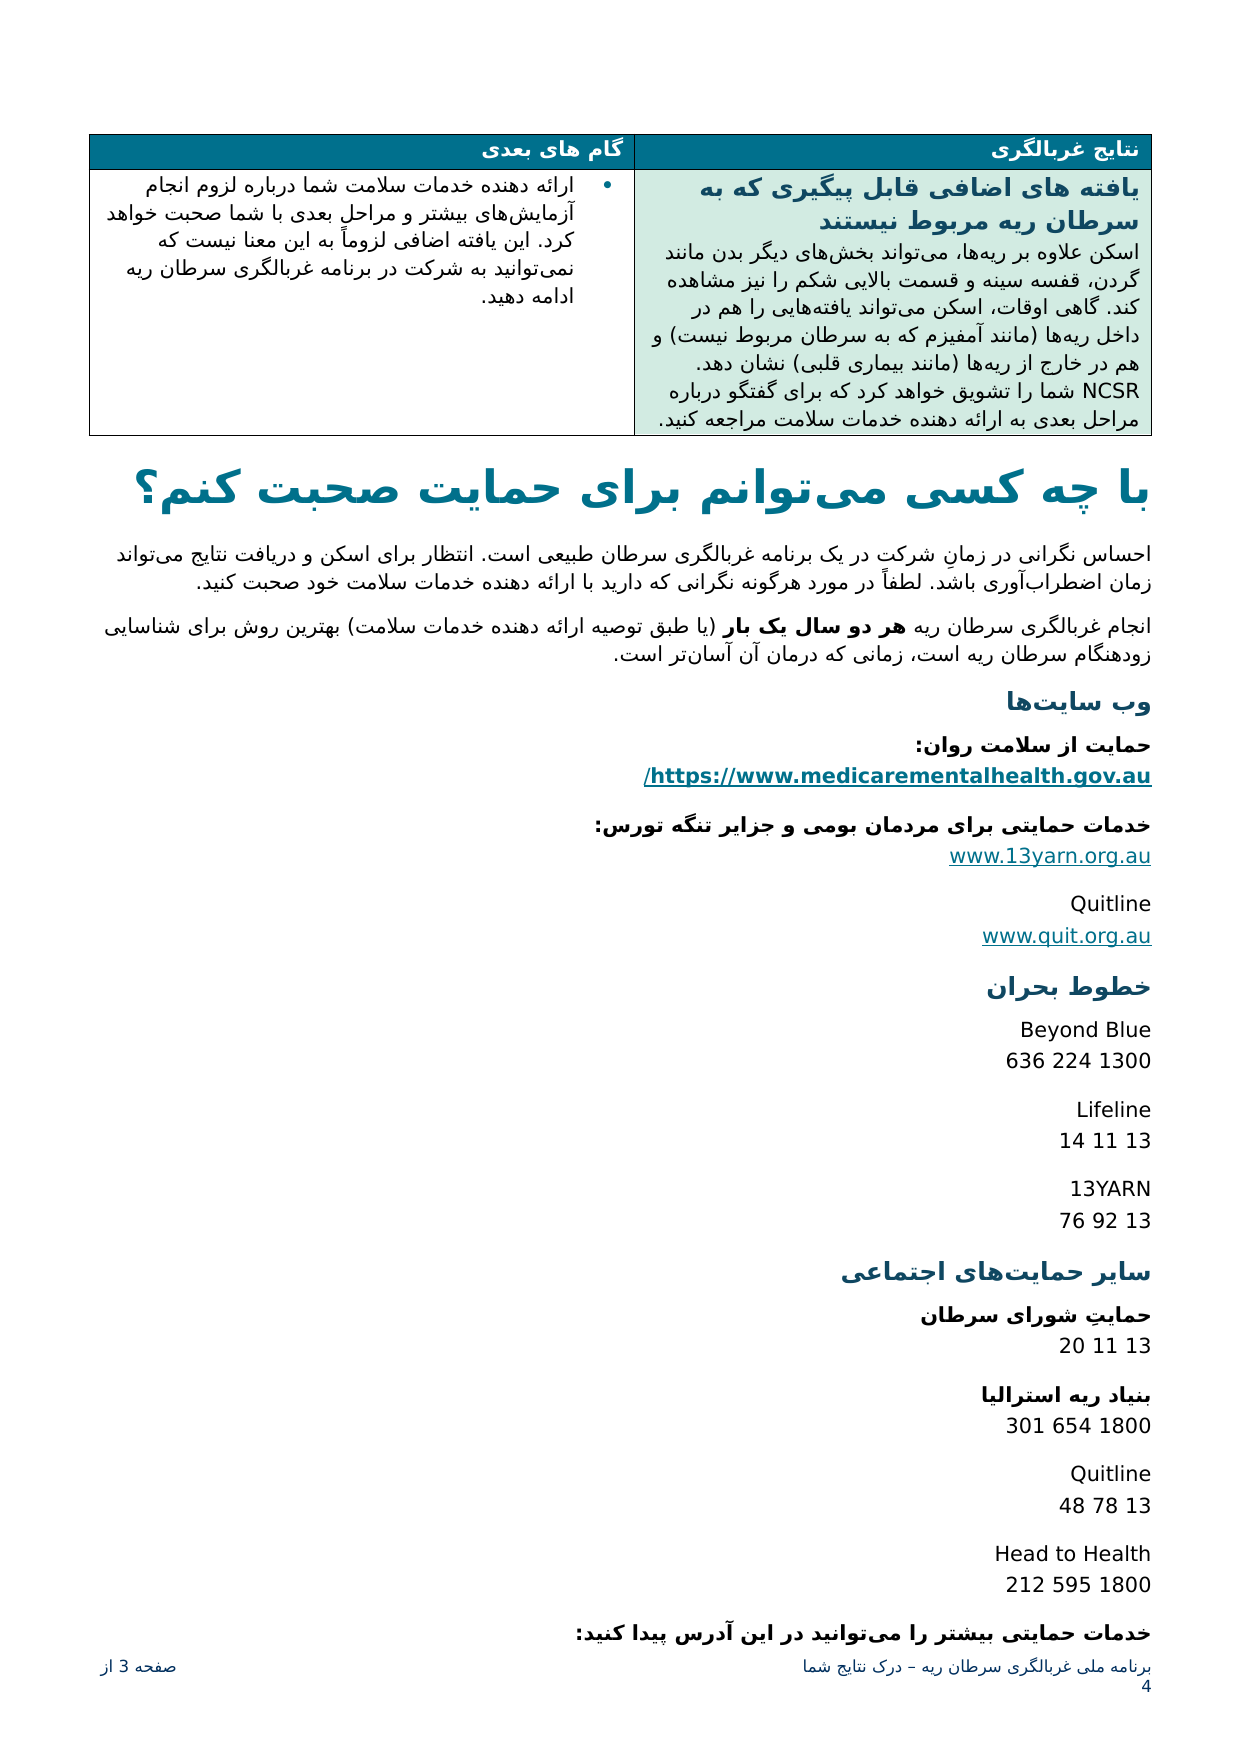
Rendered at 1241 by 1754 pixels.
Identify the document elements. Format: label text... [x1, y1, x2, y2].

text Lifeline [88, 1098, 1152, 1122]
text 1300 224 636 [88, 1049, 1152, 1074]
text بنیاد ریه استرالیا [88, 1383, 1152, 1407]
text 1800 595 212 [88, 1573, 1152, 1598]
text Quitline [88, 892, 1152, 917]
text Quitline [88, 1462, 1152, 1487]
text 13 78 48 [88, 1494, 1152, 1518]
text احساس نگرانی در زمانِ شرکت در یک برنامه غربالگری سرطان طبیعی است. انتظار برای اسکن و دریافت نتایج می‌تواند زمان اضطراب‌آوری باشد. لطفاً در مورد هرگونه نگرانی که دارید با ارائه‌ دهنده خدمات سلامت خود صحبت کنید. [88, 542, 1152, 594]
table_header نتایج غربالگری [635, 135, 1151, 169]
subtitle وب‌ سایت‌ها [88, 687, 1152, 716]
text خدمات حمایتی برای مردمان بومی و جزایر تنگه تورس: [88, 813, 1152, 837]
text خدمات حمایتی بیشتر را می‌توانید در این آدرس پیدا کنید: [88, 1621, 1152, 1646]
text حمایت از سلامت روان: [88, 733, 1152, 757]
table_cell ارائه‌ دهنده خدمات سلامت شما درباره لزوم انجام آزمایش‌های بیشتر و مراحل بعدی با شما صحبت خواهد کرد. این یافته‌ اضافی لزوماً به این معنا نیست که نمی‌توانید به شرکت در برنامه غربالگری سرطان ریه ادامه دهید. [90, 170, 634, 434]
subtitle خطوط بحران [88, 972, 1152, 1001]
text Beyond Blue [88, 1018, 1152, 1042]
text www.quit.org.au [88, 924, 1152, 948]
table_header گام‌ های بعدی [90, 135, 634, 169]
text 13YARN [88, 1177, 1152, 1202]
text انجام غربالگری سرطان ریه هر دو سال یک‌ بار (یا طبق توصیه ارائه‌ دهنده خدمات سلامت) بهترین روش برای شناسایی زودهنگام سرطان ریه است، زمانی که درمان آن آسان‌تر است. [88, 614, 1152, 667]
subtitle با چه کسی می‌توانم برای حمایت صحبت کنم؟ [88, 461, 1152, 514]
text حمایتِ شورای سرطان [88, 1303, 1152, 1327]
table_cell یافته‌‌ های اضافی قابل پیگیری که به سرطان ریه مربوط نیستند اسکن علاوه بر ریه‌ها، می‌تواند بخش‌های دیگر بدن مانند گردن، قفسه سینه و قسمت بالایی شکم را نیز مشاهده کند. گاهی اوقات، اسکن می‌تواند یافته‌هایی را هم در داخل ریه‌ها (مانند آمفیزم که به سرطان مربوط نیست) و هم در خارج از ریه‌ها (مانند بیماری قلبی) نشان دهد. NCSR شما را تشویق خواهد کرد که برای گفتگو درباره مراحل بعدی به ارائه‌ دهنده خدمات سلامت مراجعه کنید. [635, 170, 1151, 434]
text 13 92 76 [88, 1209, 1152, 1233]
text https://www.medicarementalhealth.gov.au/ [88, 764, 1152, 789]
subtitle سایر حمایت‌های اجتماعی [88, 1257, 1152, 1286]
text 13 11 20 [88, 1334, 1152, 1359]
text www.13yarn.org.au [88, 844, 1152, 868]
text 1800 654 301 [88, 1414, 1152, 1438]
text Head to Health [88, 1542, 1152, 1566]
text 13 11 14 [88, 1129, 1152, 1153]
